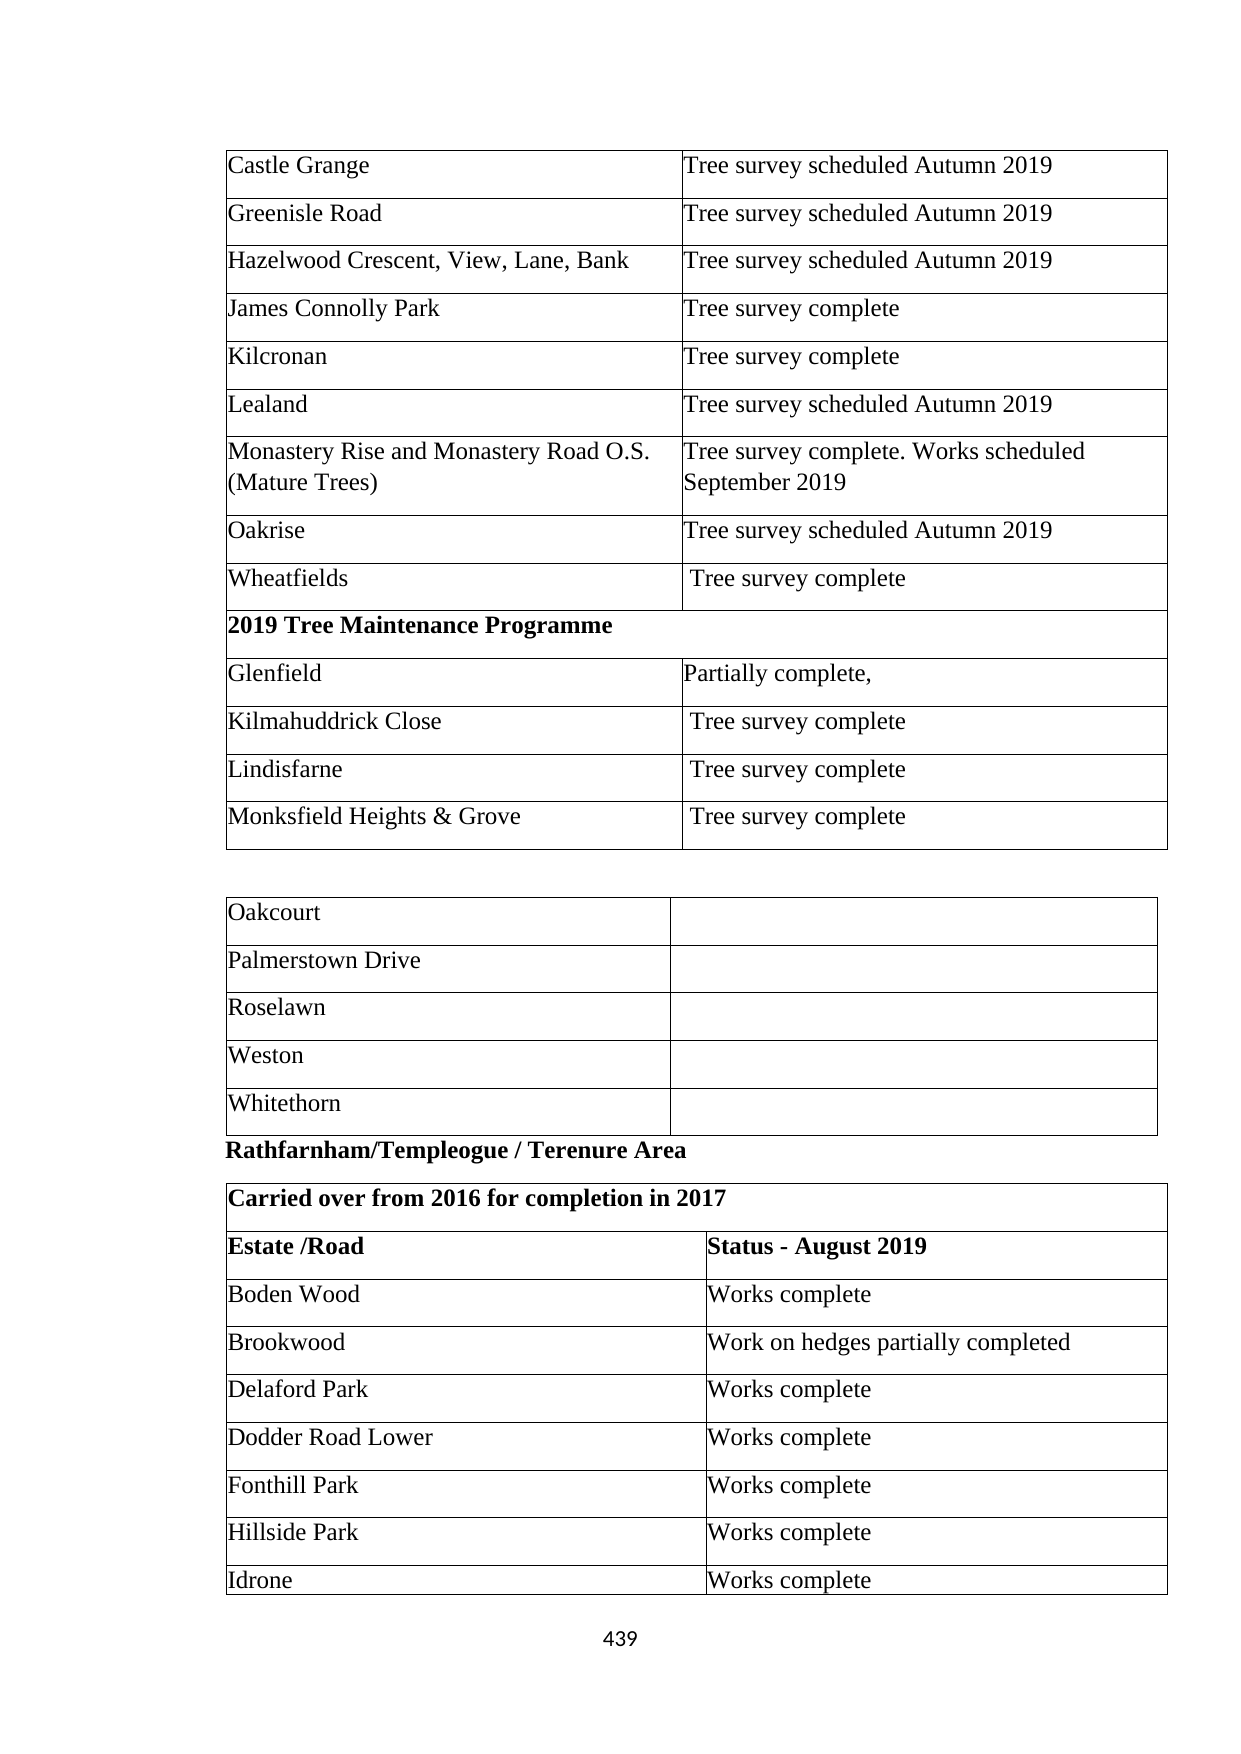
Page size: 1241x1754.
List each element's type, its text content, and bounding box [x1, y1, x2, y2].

table_cell Tree survey complete [683, 294, 1167, 341]
table_cell Tree survey scheduled Autumn 2019 [683, 199, 1167, 245]
table_cell Glenfield [227, 659, 682, 706]
table_cell James Connolly Park [227, 294, 682, 341]
table_cell Works complete [707, 1518, 1167, 1565]
table_cell Castle Grange [227, 151, 682, 198]
table_cell Idrone [227, 1566, 706, 1594]
table_cell Palmerstown Drive [227, 946, 670, 992]
table_cell Estate /Road [227, 1232, 706, 1279]
table_cell Tree survey scheduled Autumn 2019 [683, 390, 1167, 436]
table_cell Tree survey complete [683, 564, 1167, 610]
table_cell Hazelwood Crescent, View, Lane, Bank [227, 246, 682, 293]
table_cell Kilmahuddrick Close [227, 707, 682, 753]
table_cell Kilcronan [227, 342, 682, 388]
table_cell [671, 1041, 1157, 1088]
table_cell Works complete [707, 1423, 1167, 1469]
table_cell Whitethorn [227, 1089, 670, 1135]
table_cell Brookwood [227, 1327, 706, 1374]
table_cell Lealand [227, 390, 682, 436]
table_cell Tree survey complete [683, 802, 1167, 849]
table_cell Monastery Rise and Monastery Road O.S. (Mature Trees) [227, 437, 682, 515]
table_cell Partially complete, [683, 659, 1167, 706]
table_cell Tree survey complete [683, 342, 1167, 388]
table_cell Tree survey scheduled Autumn 2019 [683, 246, 1167, 293]
table_cell Works complete [707, 1375, 1167, 1422]
table_cell Works complete [707, 1566, 1167, 1594]
table_cell Monksfield Heights & Grove [227, 802, 682, 849]
table_cell Roselawn [227, 993, 670, 1040]
table_cell Tree survey complete [683, 707, 1167, 753]
table_cell Tree survey scheduled Autumn 2019 [683, 516, 1167, 563]
table_header Oakcourt [227, 898, 670, 944]
table_cell Works complete [707, 1471, 1167, 1517]
table_cell [671, 993, 1157, 1040]
table_cell Wheatfields [227, 564, 682, 610]
table_cell Tree survey scheduled Autumn 2019 [683, 151, 1167, 198]
table_cell Greenisle Road [227, 199, 682, 245]
table_cell Lindisfarne [227, 755, 682, 801]
table_cell Oakrise [227, 516, 682, 563]
table_cell Boden Wood [227, 1280, 706, 1326]
table_cell Fonthill Park [227, 1471, 706, 1517]
table_cell Dodder Road Lower [227, 1423, 706, 1469]
table_cell Delaford Park [227, 1375, 706, 1422]
table_cell [671, 1089, 1157, 1135]
table_header Carried over from 2016 for completion in 2017 [227, 1184, 1167, 1231]
table_cell [671, 946, 1157, 992]
table_header [671, 898, 1157, 944]
table_cell Weston [227, 1041, 670, 1088]
table_cell Works complete [707, 1280, 1167, 1326]
table_cell Tree survey complete [683, 755, 1167, 801]
table_cell Status - August 2019 [707, 1232, 1167, 1279]
table_cell Work on hedges partially completed [707, 1327, 1167, 1374]
table_cell Tree survey complete. Works scheduled September 2019 [683, 437, 1167, 515]
table_cell 2019 Tree Maintenance Programme [227, 611, 1167, 658]
table_cell Hillside Park [227, 1518, 706, 1565]
text Rathfarnham/Templeogue / Terenure Area [225, 1136, 1090, 1164]
